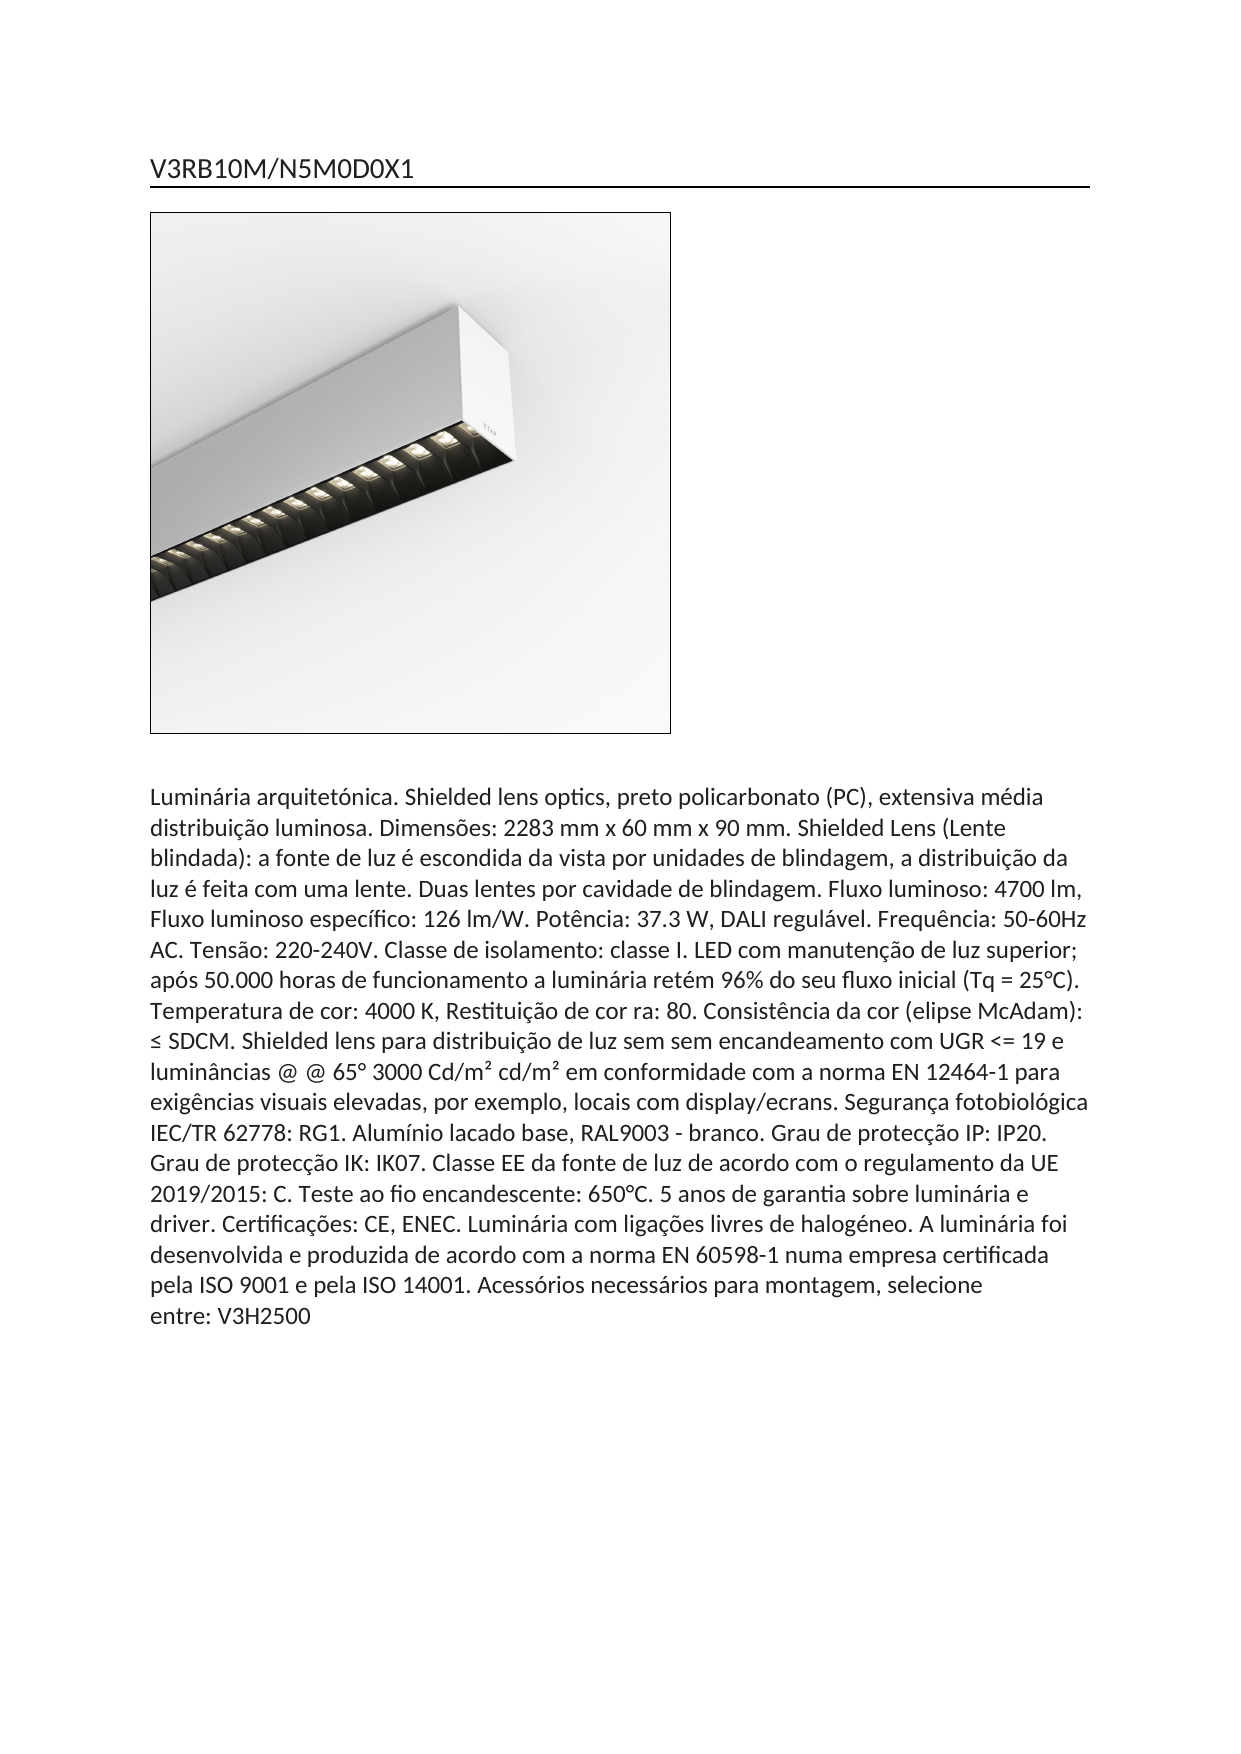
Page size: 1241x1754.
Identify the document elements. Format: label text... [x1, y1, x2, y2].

text V3RB10M/N5M0D0X1 [150, 150, 1090, 186]
text Luminária arquitetónica. Shielded lens optics, preto policarbonato (PC), extensiva média distribuição luminosa. Dimensões: 2283 mm x 60 mm x 90 mm. Shielded Lens (Lente blindada): a fonte de luz é escondida da vista por unidades de blindagem, a distribuição da luz é feita com uma lente. Duas lentes por cavidade de blindagem. Fluxo luminoso: 4700 lm, Fluxo luminoso específico: 126 lm/W. Potência: 37.3 W, DALI regulável. Frequência: 50-60Hz AC. Tensão: 220-240V. Classe de isolamento: classe I. LED com manutenção de luz superior; após 50.000 horas de funcionamento a luminária retém 96% do seu fluxo inicial (Tq = 25°C). Temperatura de cor: 4000 K, Restituição de cor ra: 80. Consistência da cor (elipse McAdam): ≤ SDCM. Shielded lens para distribuição de luz sem sem encandeamento com UGR <= 19 e luminâncias @ @ 65° 3000 Cd/m² cd/m² em conformidade com a norma EN 12464-1 para exigências visuais elevadas, por exemplo, locais com display/ecrans. Segurança fotobiológica IEC/TR 62778: RG1. Alumínio lacado base, RAL9003 - branco. Grau de protecção IP: IP20. Grau de protecção IK: IK07. Classe EE da fonte de luz de acordo com o regulamento da UE 2019/2015: C. Teste ao fio encandescente: 650°C. 5 anos de garantia sobre luminária e driver. Certificações: CE, ENEC. Luminária com ligações livres de halogéneo. A luminária foi desenvolvida e produzida de acordo com a norma EN 60598-1 numa empresa certificada pela ISO 9001 e pela ISO 14001. Acessórios necessários para montagem, selecione entre: V3H2500 [150, 781, 1090, 1331]
picture [151, 213, 670, 733]
